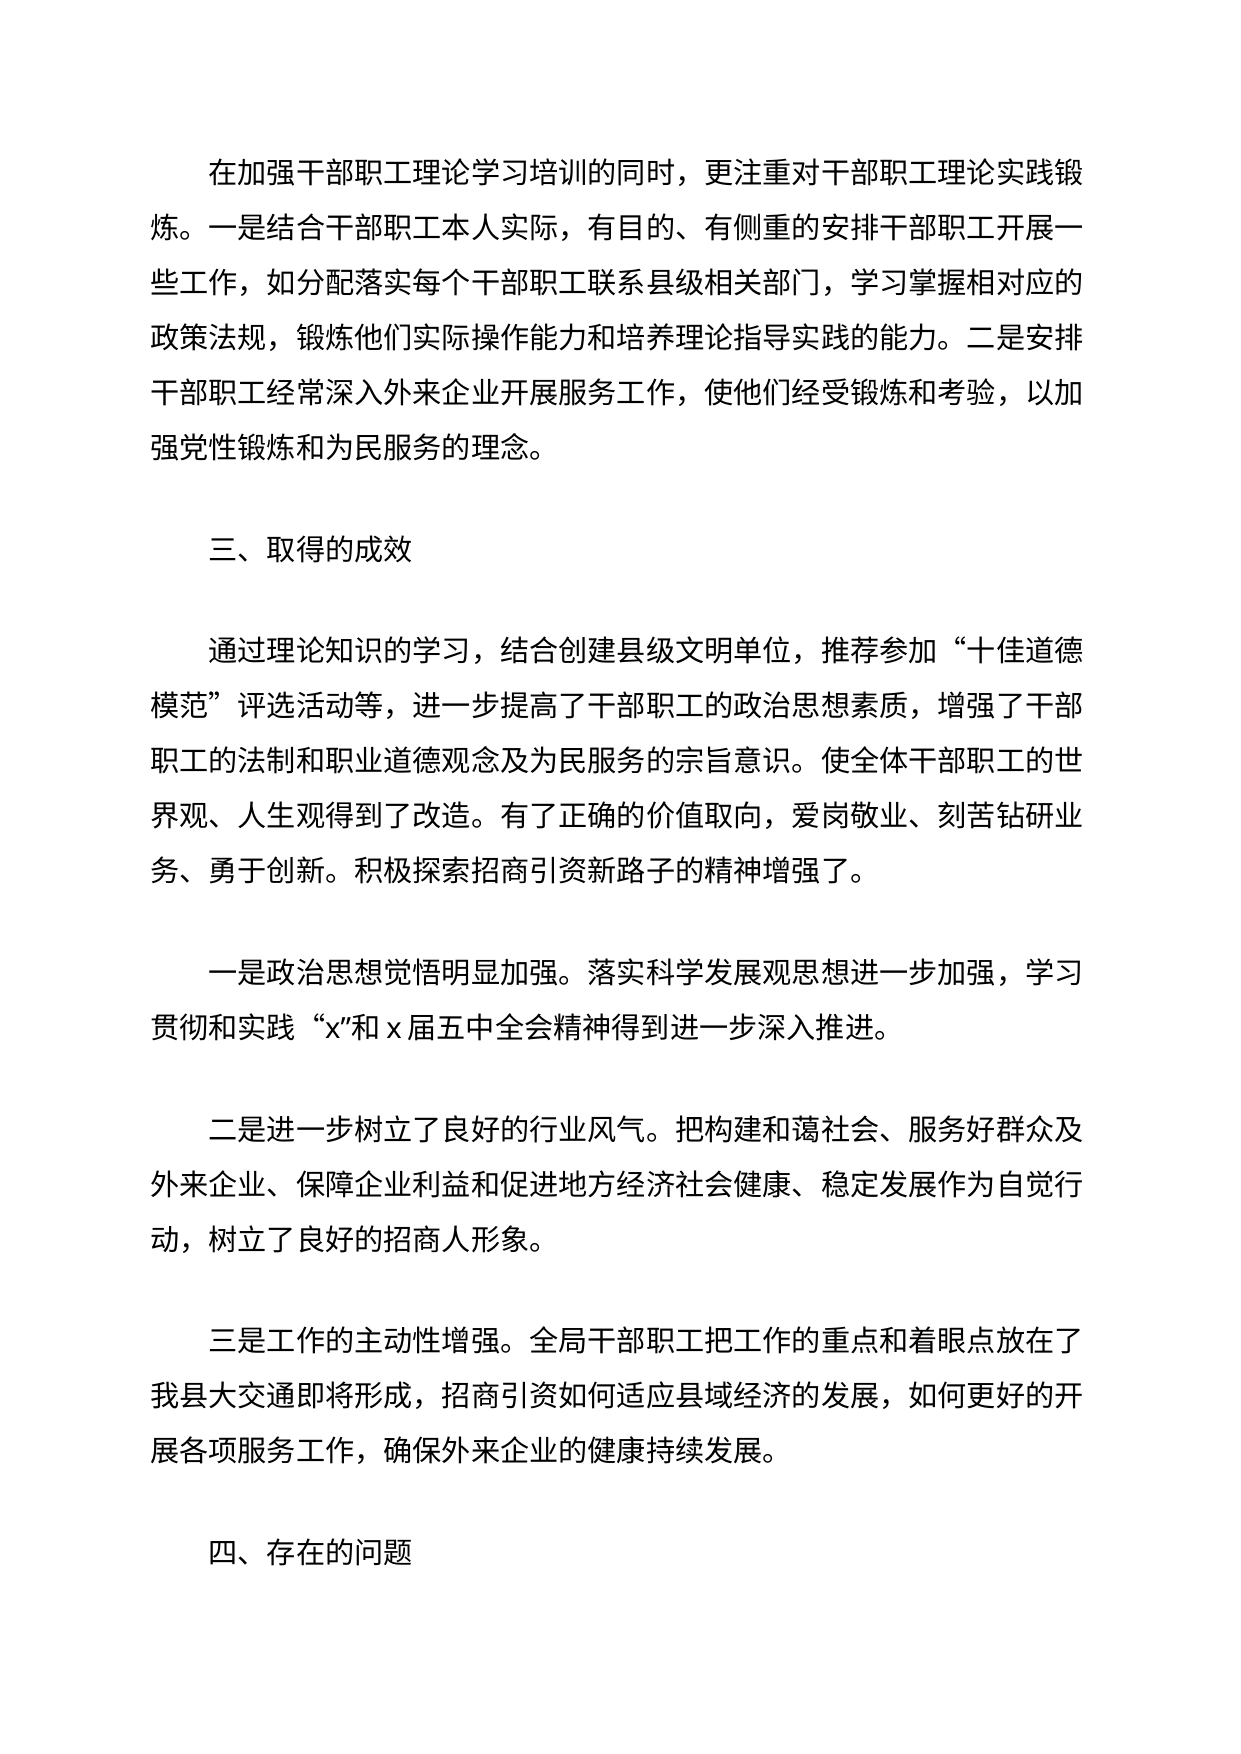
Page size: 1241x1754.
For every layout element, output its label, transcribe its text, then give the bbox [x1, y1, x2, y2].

text 二是进一步树立了良好的行业风气。把构建和蔼社会、服务好群众及外来企业、保障企业利益和促进地方经济社会健康、稳定发展作为自觉行动，树立了良好的招商人形象。 [150, 1106, 1090, 1258]
text 三是工作的主动性增强。全局干部职工把工作的重点和着眼点放在了我县大交通即将形成，招商引资如何适应县域经济的发展，如何更好的开展各项服务工作，确保外来企业的健康持续发展。 [150, 1318, 1090, 1470]
text 四、存在的问题 [150, 1529, 1090, 1572]
text 通过理论知识的学习，结合创建县级文明单位，推荐参加“十佳道德模范”评选活动等，进一步提高了干部职工的政治思想素质，增强了干部职工的法制和职业道德观念及为民服务的宗旨意识。使全体干部职工的世界观、人生观得到了改造。有了正确的价值取向，爱岗敬业、刻苦钻研业务、勇于创新。积极探索招商引资新路子的精神增强了。 [150, 628, 1090, 890]
text 三、取得的成效 [150, 526, 1090, 568]
text 一是政治思想觉悟明显加强。落实科学发展观思想进一步加强，学习贯彻和实践“x”和x届五中全会精神得到进一步深入推进。 [150, 949, 1090, 1047]
text 在加强干部职工理论学习培训的同时，更注重对干部职工理论实践锻炼。一是结合干部职工本人实际，有目的、有侧重的安排干部职工开展一些工作，如分配落实每个干部职工联系县级相关部门，学习掌握相对应的政策法规，锻炼他们实际操作能力和培养理论指导实践的能力。二是安排干部职工经常深入外来企业开展服务工作，使他们经受锻炼和考验，以加强党性锻炼和为民服务的理念。 [150, 150, 1090, 467]
